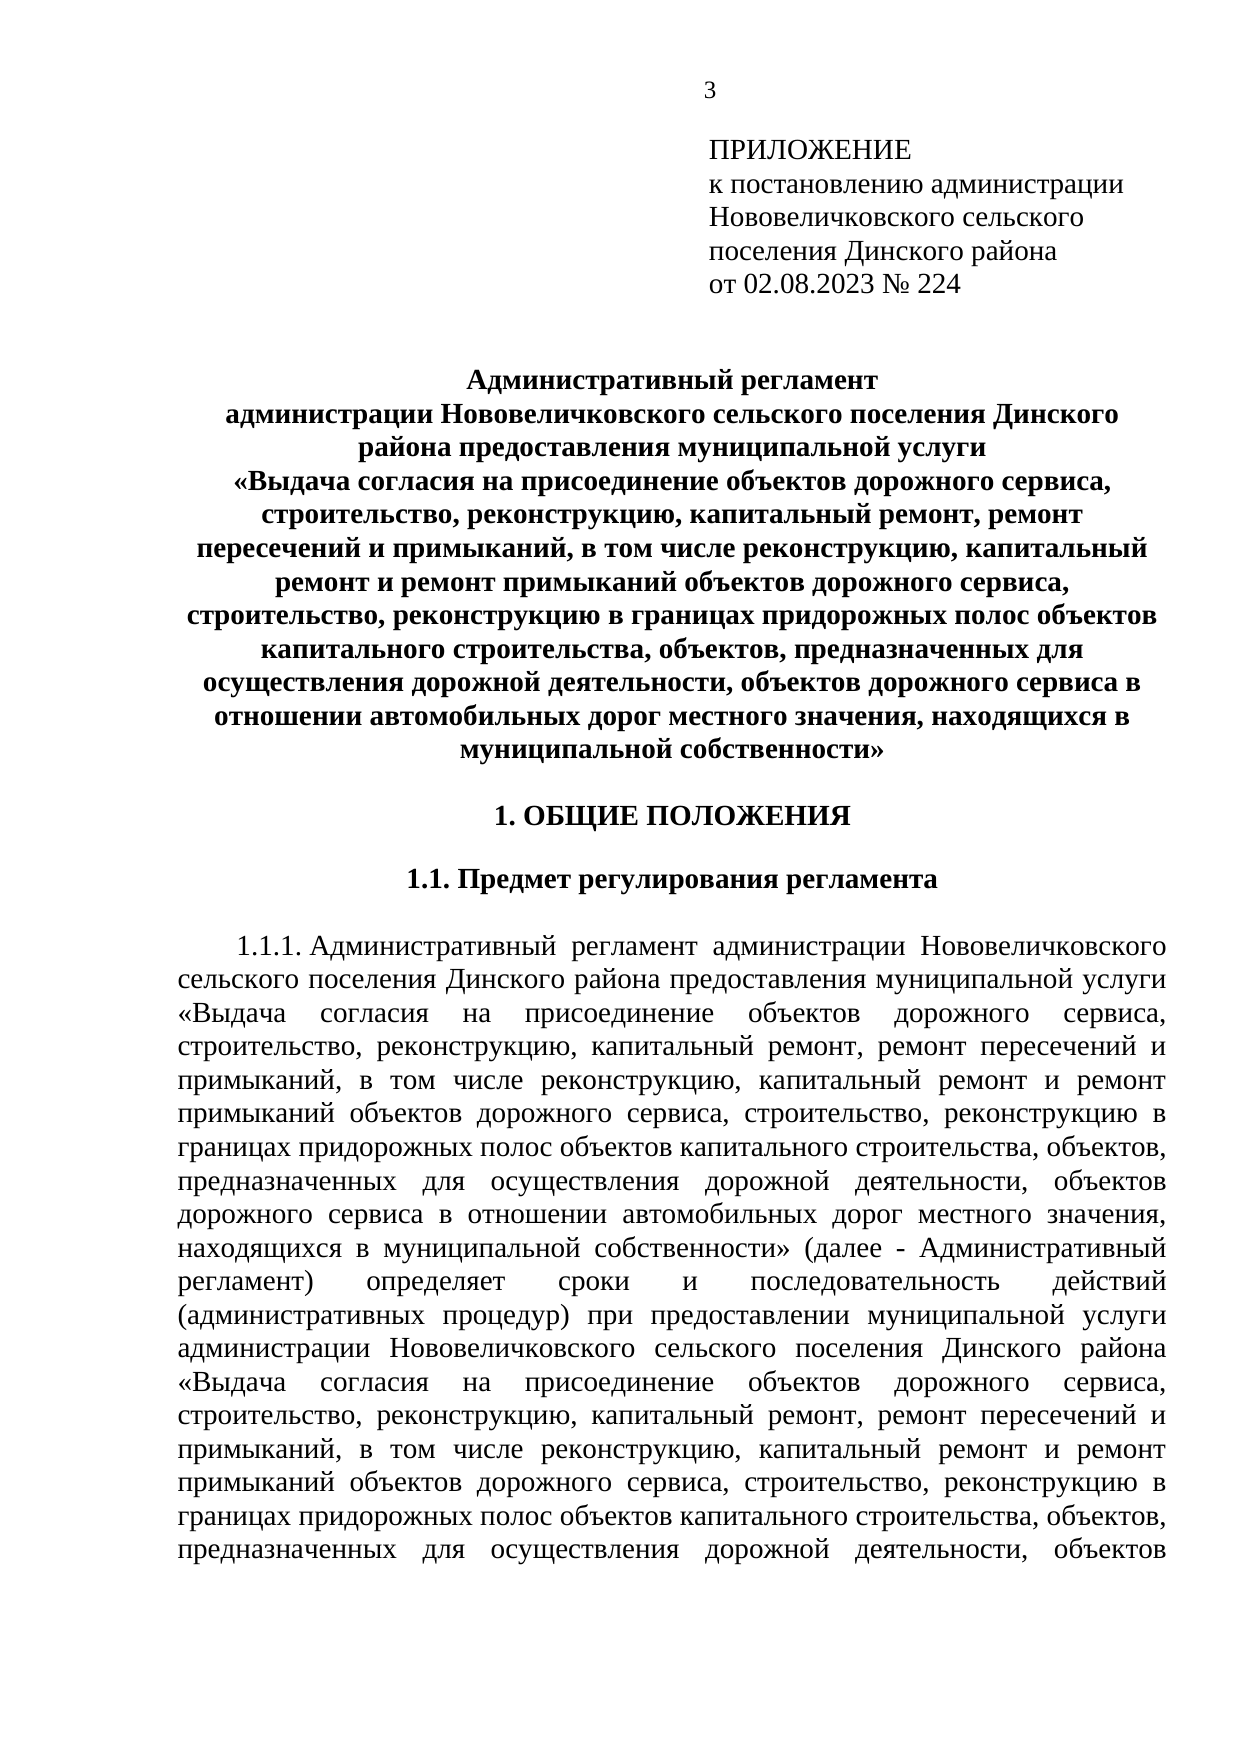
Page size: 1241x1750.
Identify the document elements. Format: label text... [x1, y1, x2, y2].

text от 02.08.2023 № 224 [709, 267, 1167, 300]
text Административный регламент [177, 362, 1167, 396]
text к постановлению администрации [709, 166, 1167, 199]
text Нововеличковского сельского поселения Динского района [709, 199, 1167, 267]
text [177, 928, 1167, 1565]
text 1.1. Предмет регулирования регламента [177, 861, 1167, 894]
text 1. ОБЩИЕ ПОЛОЖЕНИЯ [177, 798, 1167, 832]
text администрации Нововеличковского сельского поселения Динского района предоставления муниципальной услуги [177, 396, 1167, 463]
text ПРИЛОЖЕНИЕ [709, 132, 1167, 166]
text «Выдача согласия на присоединение объектов дорожного сервиса, строительство, реконструкцию, капитальный ремонт, ремонт пересечений и примыканий, в том числе реконструкцию, капитальный ремонт и ремонт примыканий объектов дорожного сервиса, строительство, реконструкцию в границах придорожных полос объектов капитального строительства, объектов, предназначенных для осуществления дорожной деятельности, объектов дорожного сервиса в отношении автомобильных дорог местного значения, находящихся в муниципальной собственности» [177, 463, 1167, 765]
